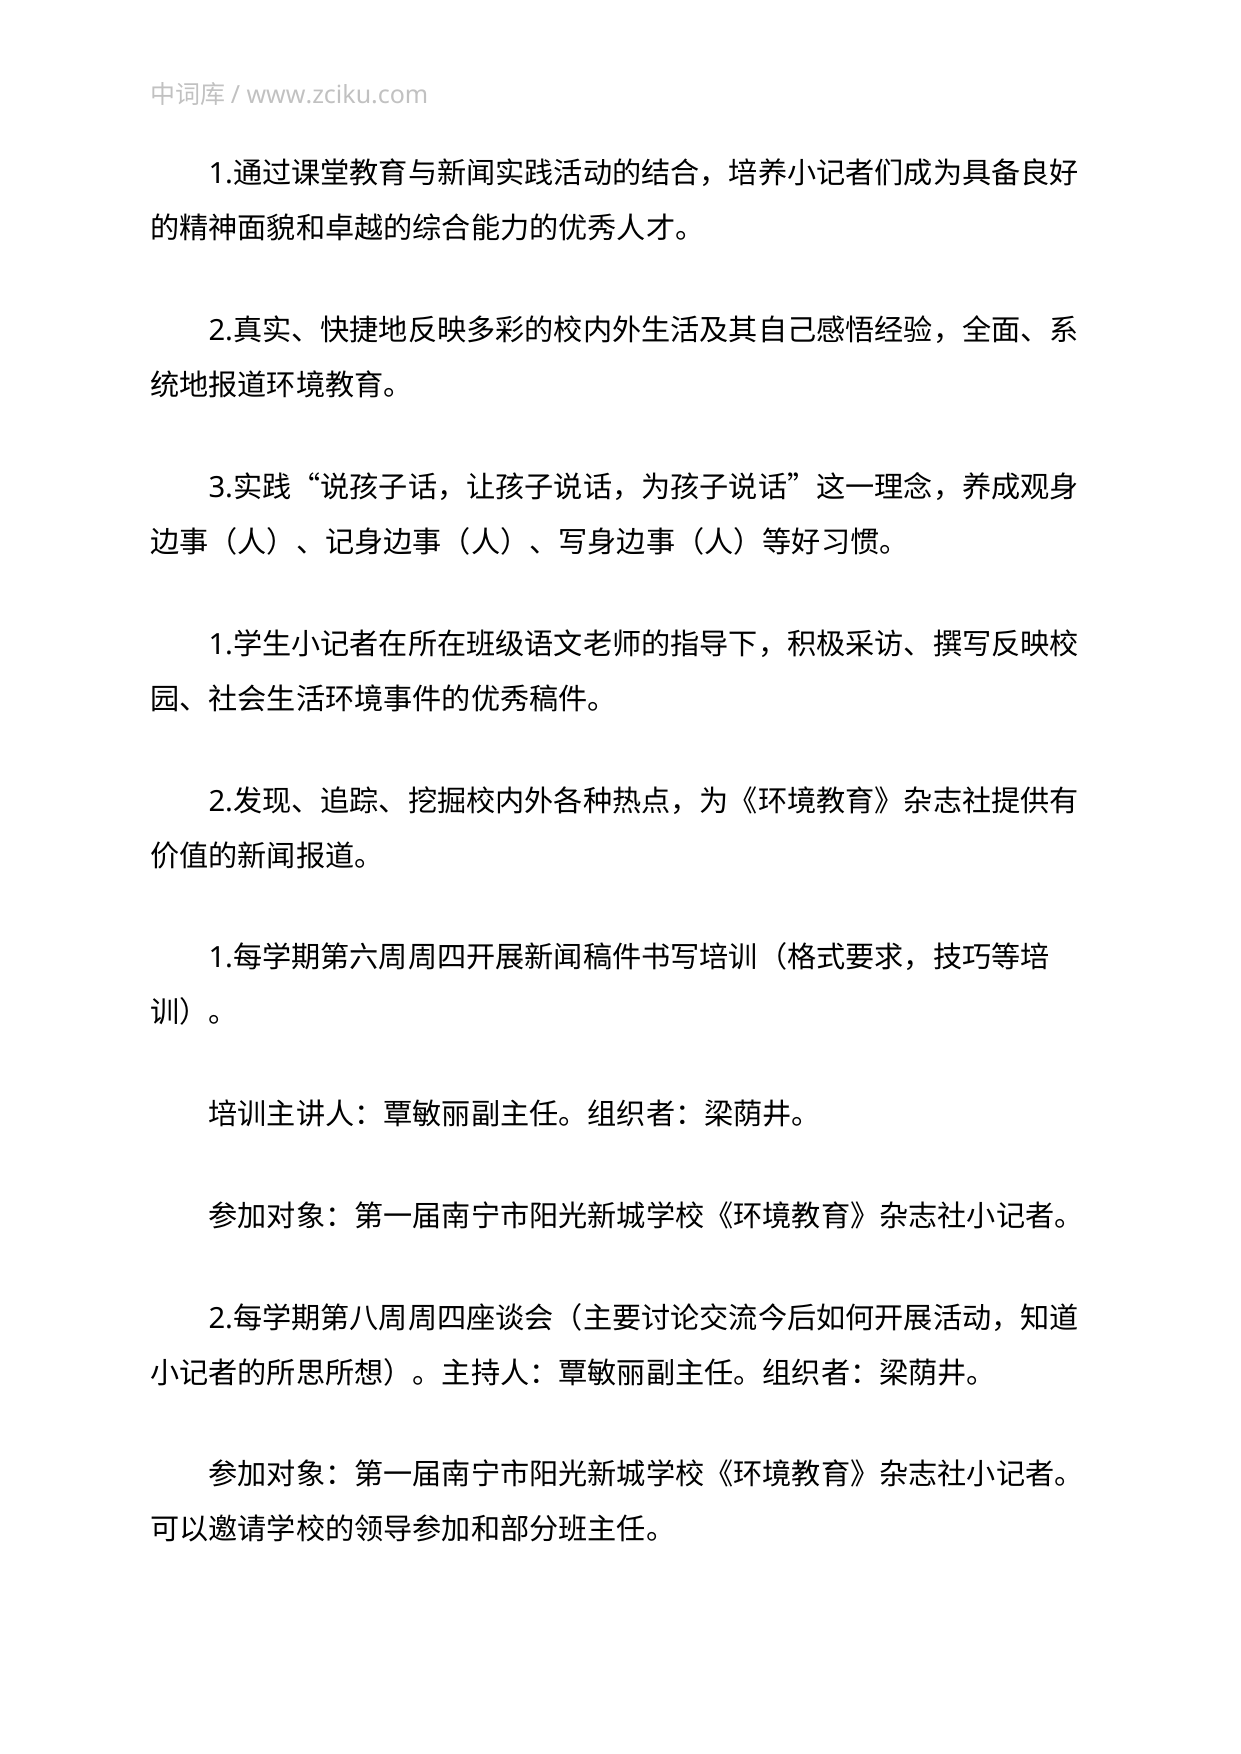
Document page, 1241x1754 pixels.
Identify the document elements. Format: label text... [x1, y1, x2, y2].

text 1.学生小记者在所在班级语文老师的指导下，积极采访、撰写反映校园、社会生活环境事件的优秀稿件。 [150, 620, 1090, 718]
text 1.每学期第六周周四开展新闻稿件书写培训（格式要求，技巧等培训）。 [150, 934, 1090, 1031]
text 培训主讲人：覃敏丽副主任。组织者：梁荫井。 [150, 1091, 1090, 1133]
text 1.通过课堂教育与新闻实践活动的结合，培养小记者们成为具备良好的精神面貌和卓越的综合能力的优秀人才。 [150, 150, 1090, 247]
text 3.实践“说孩子话，让孩子说话，为孩子说话”这一理念，养成观身边事（人）、记身边事（人）、写身边事（人）等好习惯。 [150, 463, 1090, 561]
text 2.发现、追踪、挖掘校内外各种热点，为《环境教育》杂志社提供有价值的新闻报道。 [150, 777, 1090, 874]
text 2.每学期第八周周四座谈会（主要讨论交流今后如何开展活动，知道小记者的所思所想）。主持人：覃敏丽副主任。组织者：梁荫井。 [150, 1294, 1090, 1391]
text 参加对象：第一届南宁市阳光新城学校《环境教育》杂志社小记者。 [150, 1192, 1090, 1235]
text 2.真实、快捷地反映多彩的校内外生活及其自己感悟经验，全面、系统地报道环境教育。 [150, 307, 1090, 404]
text 参加对象：第一届南宁市阳光新城学校《环境教育》杂志社小记者。可以邀请学校的领导参加和部分班主任。 [150, 1451, 1090, 1548]
